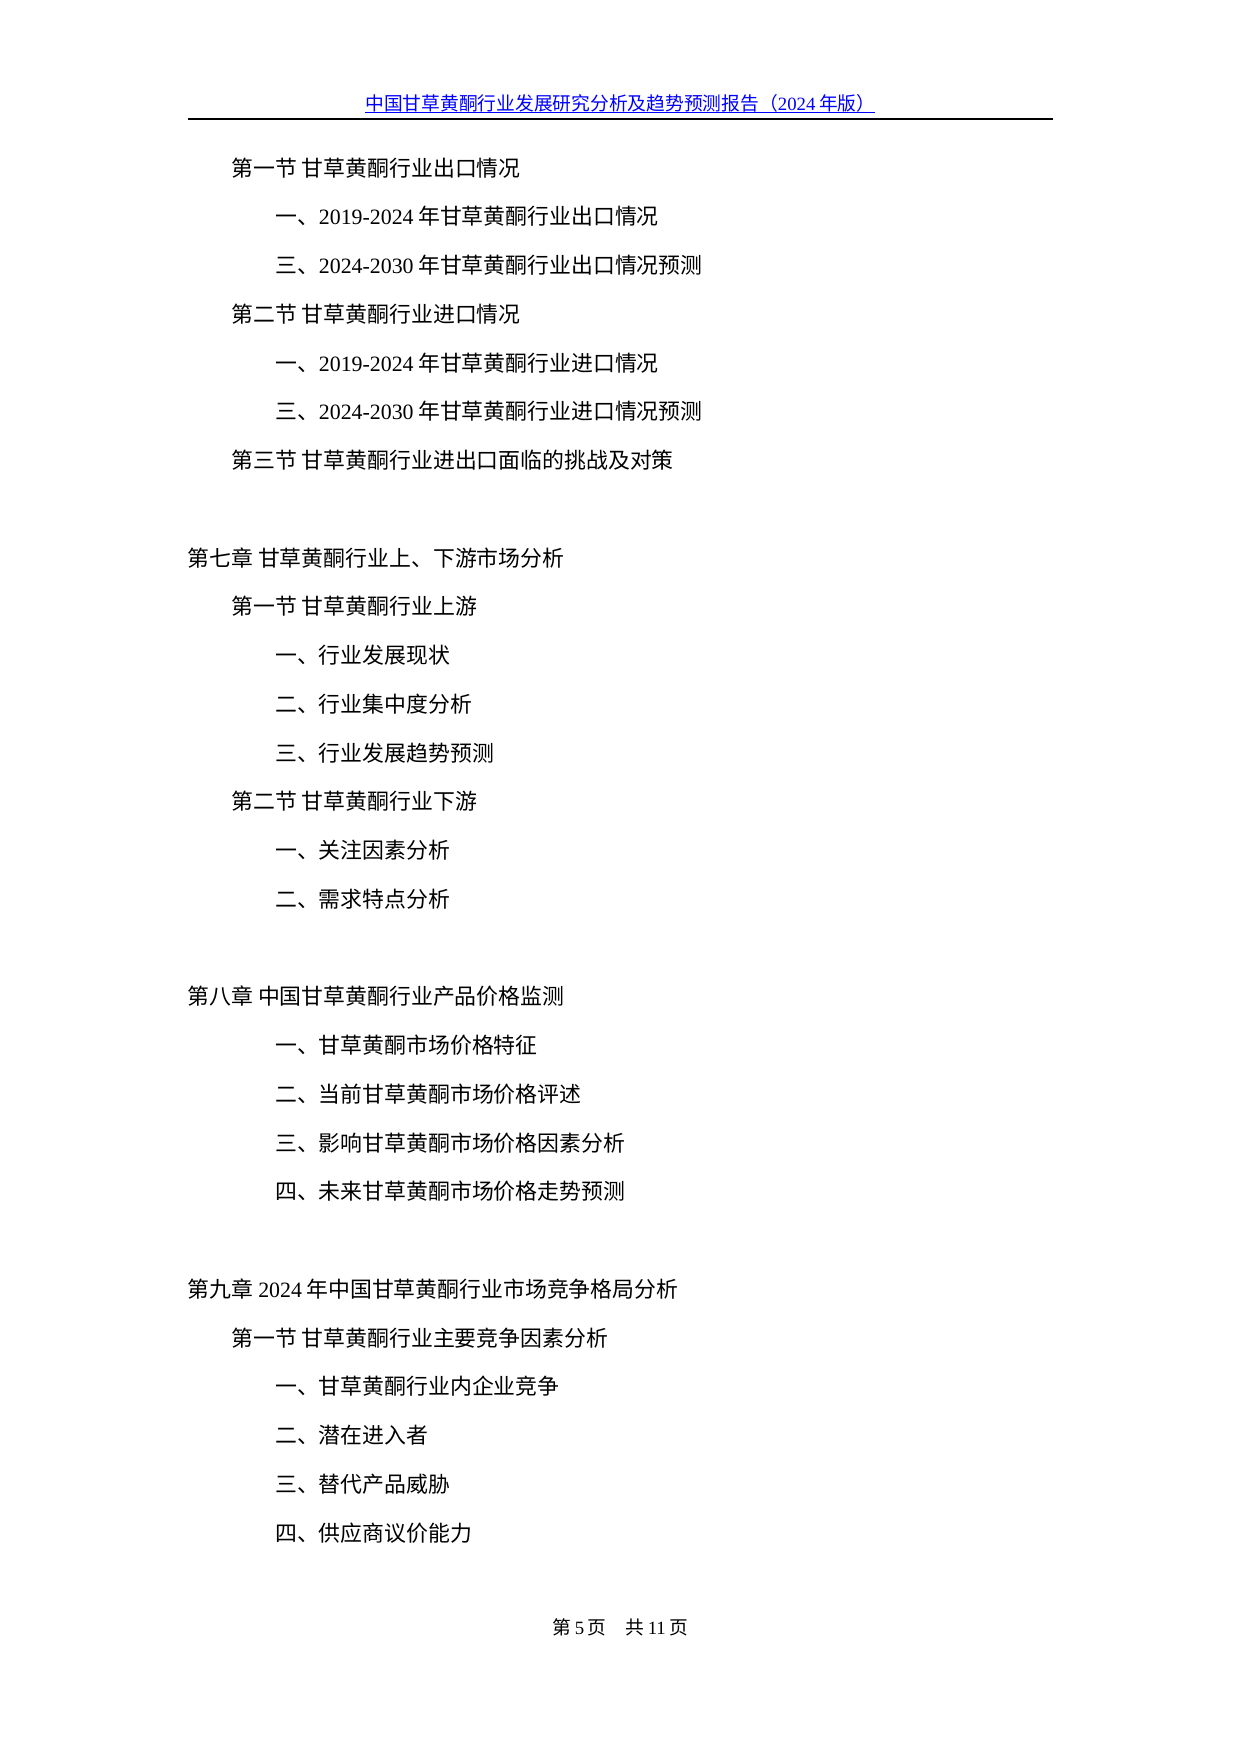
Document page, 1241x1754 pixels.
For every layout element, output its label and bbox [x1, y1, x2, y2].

text [187, 150, 1053, 1548]
